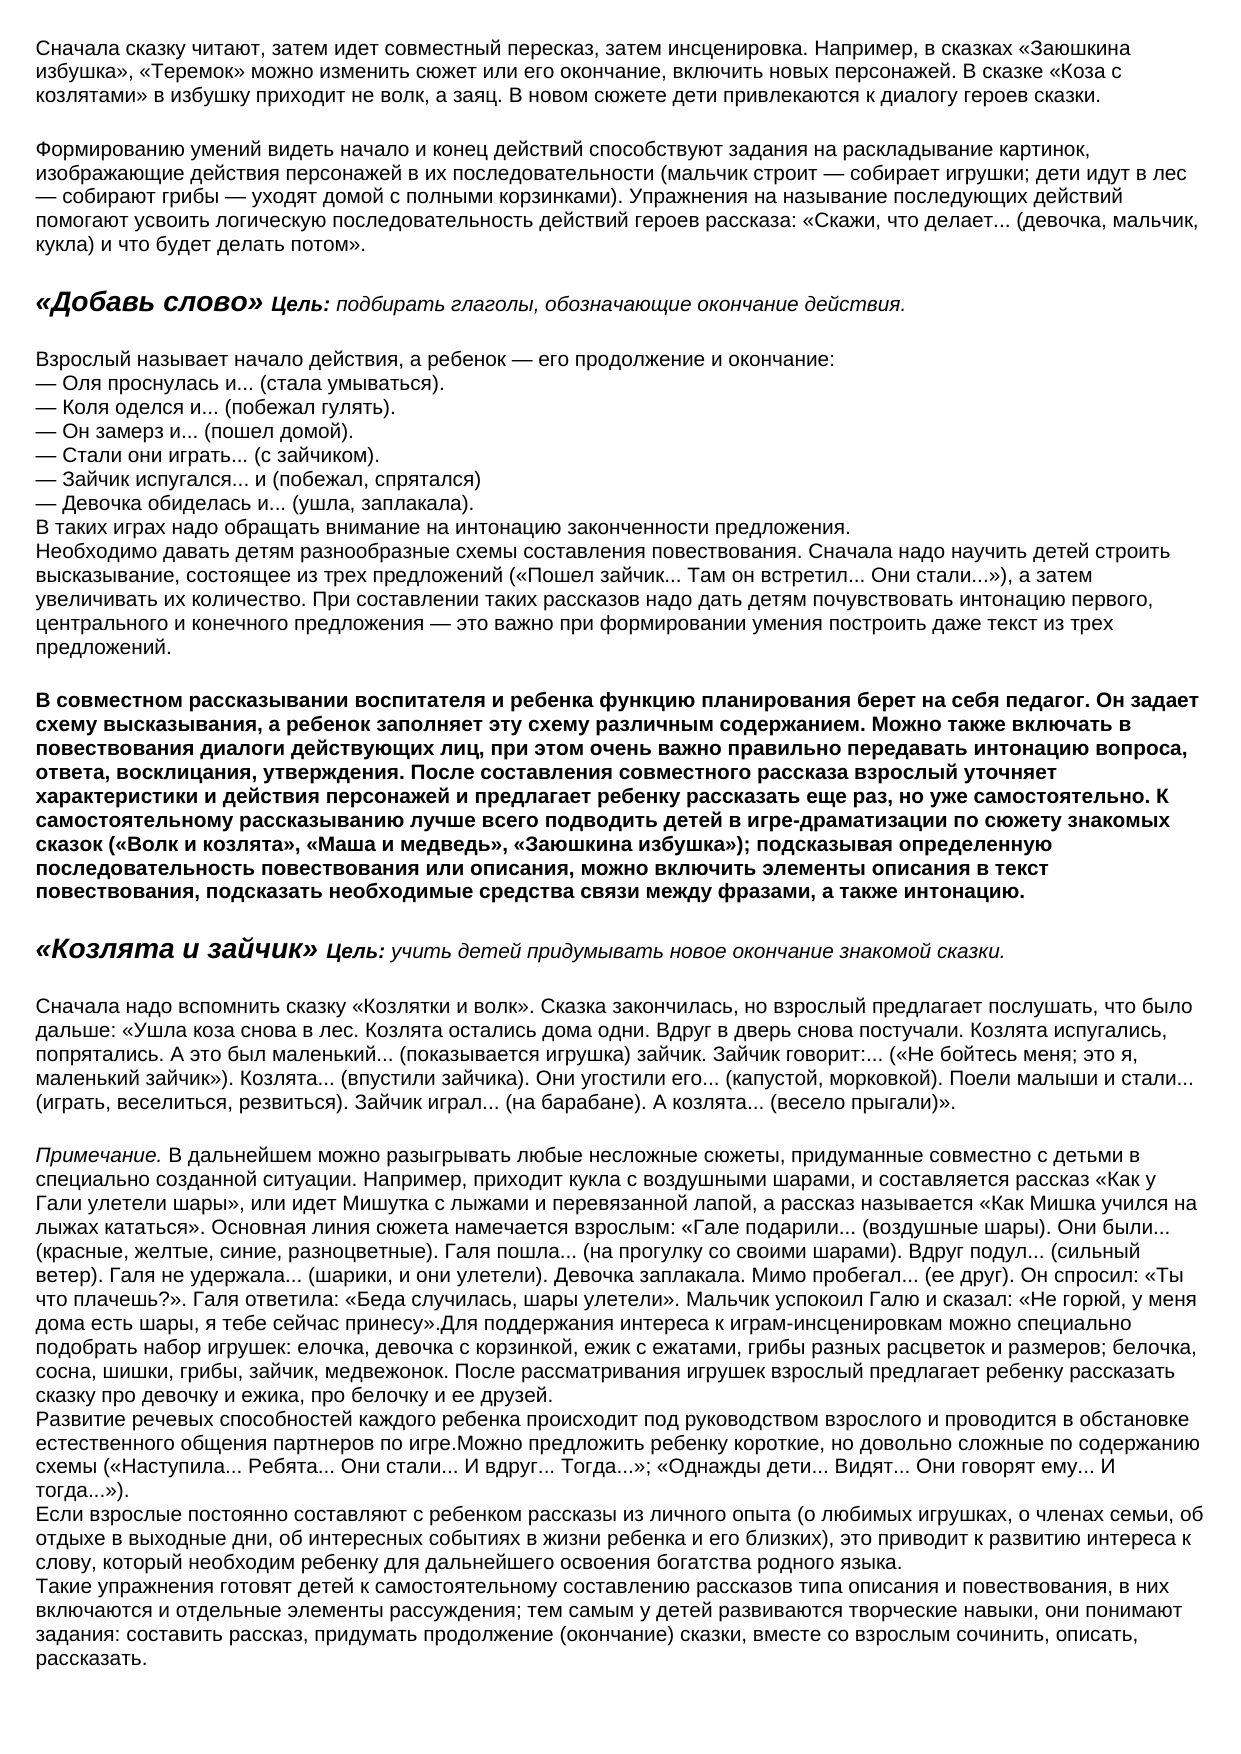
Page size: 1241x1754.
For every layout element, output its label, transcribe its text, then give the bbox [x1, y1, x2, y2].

text Примечание. В дальнейшем можно разыгрывать любые несложные сюжеты, придуманные совместно с детьми в специально созданной ситуации. Например, приходит кукла с воздушными шарами, и составляется рассказ «Как у Гали улетели шары», или идет Мишутка с лыжами и перевязанной лапой, а рассказ называется «Как Мишка учился на лыжах кататься». Основная линия сюжета намечается взрослым: «Гале подарили... (воздушные шары). Они были... (красные, желтые, синие, разноцветные). Галя пошла... (на прогулку со своими шарами). Вдруг подул... (сильный ветер). Галя не удержала... (шарики, и они улетели). Девочка заплакала. Мимо пробегал... (ее друг). Он спросил: «Ты что плачешь?». Галя ответила: «Беда случилась, шары улетели». Мальчик успокоил Галю и сказал: «Не горюй, у меня дома есть шары, я тебе сейчас принесу».Для поддержания интереса к играм-инсценировкам можно специально подобрать набор игрушек: елочка, девочка с корзинкой, ежик с ежатами, грибы разных расцветок и размеров; белочка, сосна, шишки, грибы, зайчик, медвежонок. После рассматривания игрушек взрослый предлагает ребенку рассказать сказку про девочку и ежика, про белочку и ее друзей. Развитие речевых способностей каждого ребенка происходит под руководством взрослого и проводится в обстановке естественного общения партнеров по игре.Можно предложить ребенку короткие, но довольно сложные по содержанию схемы («Наступила... Ребята... Они стали... И вдруг... Тогда...»; «Однажды дети... Видят... Они говорят ему... И тогда...»). Если взрослые постоянно составляют с ребенком рассказы из личного опыта (о любимых игрушках, о членах семьи, об отдыхе в выходные дни, об интересных событиях в жизни ребенка и его близких), это приводит к развитию интереса к слову, который необходим ребенку для дальнейшего освоения богатства родного языка. Такие упражнения готовят детей к самостоятельному составлению рассказов типа описания и повествования, в них включаются и отдельные элементы рассуждения; тем самым у детей развиваются творческие навыки, они понимают задания: составить рассказ, придумать продолжение (окончание) сказки, вместе со взрослым сочинить, описать, рассказать. [35, 1143, 1205, 1670]
text «Добавь слово» Цель: подбирать глаголы, обозначающие окончание действия. [35, 285, 1205, 318]
text «Козлята и зайчик» Цель: учить детей придумывать новое окончание знакомой сказки. [35, 932, 1205, 965]
text Сначала надо вспомнить сказку «Козлятки и волк». Сказка закончилась, но взрослый предлагает послушать, что было дальше: «Ушла коза снова в лес. Козлята остались дома одни. Вдруг в дверь снова постучали. Козлята испугались, попрятались. А это был маленький... (показывается игрушка) зайчик. Зайчик говорит:... («Не бойтесь меня; это я, маленький зайчик»). Козлята... (впустили зайчика). Они угостили его... (капустой, морковкой). Поели малыши и стали... (играть, веселиться, резвиться). Зайчик играл... (на барабане). А козлята... (весело прыгали)». [35, 994, 1205, 1114]
text Взрослый называет начало действия, а ребенок — его продолжение и окончание: — Оля проснулась и... (стала умываться). — Коля оделся и... (побежал гулять). — Он замерз и... (пошел домой). — Стали они играть... (с зайчиком). — Зайчик испугался... и (побежал, спрятался) — Девочка обиделась и... (ушла, заплакала). В таких играх надо обращать внимание на интонацию законченности предложения. Необходимо давать детям разнообразные схемы составления повествования. Сначала надо научить детей строить высказывание, состоящее из трех предложений («Пошел зайчик... Там он встретил... Они стали...»), а затем увеличивать их количество. При составлении таких рассказов надо дать детям почувствовать интонацию первого, центрального и конечного предложения — это важно при формировании умения построить даже текст из трех предложений. [35, 347, 1205, 658]
text В совместном рассказывании воспитателя и ребенка функцию планирования берет на себя педагог. Он задает схему высказывания, а ребенок заполняет эту схему различным содержанием. Можно также включать в повествования диалоги действующих лиц, при этом очень важно правильно передавать интонацию вопроса, ответа, восклицания, утверждения. После составления совместного рассказа взрослый уточняет характеристики и действия персонажей и предлагает ребенку рассказать еще раз, но уже самостоятельно. К самостоятельному рассказыванию лучше всего подводить детей в игре-драматизации по сюжету знакомых сказок («Волк и козлята», «Маша и медведь», «Заюшкина избушка»); подсказывая определенную последовательность повествования или описания, можно включить элементы описания в текст повествования, подсказать необходимые средства связи между фразами, а также интонацию. [35, 688, 1205, 903]
text Сначала сказку читают, затем идет совместный пересказ, затем инсценировка. Например, в сказках «Заюшкина избушка», «Теремок» можно изменить сюжет или его окончание, включить новых персонажей. В сказке «Коза с козлятами» в избушку приходит не волк, а заяц. В новом сюжете дети привлекаются к диалогу героев сказки. [35, 35, 1205, 107]
text Формированию умений видеть начало и конец действий способствуют задания на раскладывание картинок, изображающие действия персонажей в их последовательности (мальчик строит — собирает игрушки; дети идут в лес — собирают грибы — уходят домой с полными корзинками). Упражнения на называние последующих действий помогают усвоить логическую последовательность действий героев рассказа: «Скажи, что делает... (девочка, мальчик, кукла) и что будет делать потом». [35, 136, 1205, 256]
